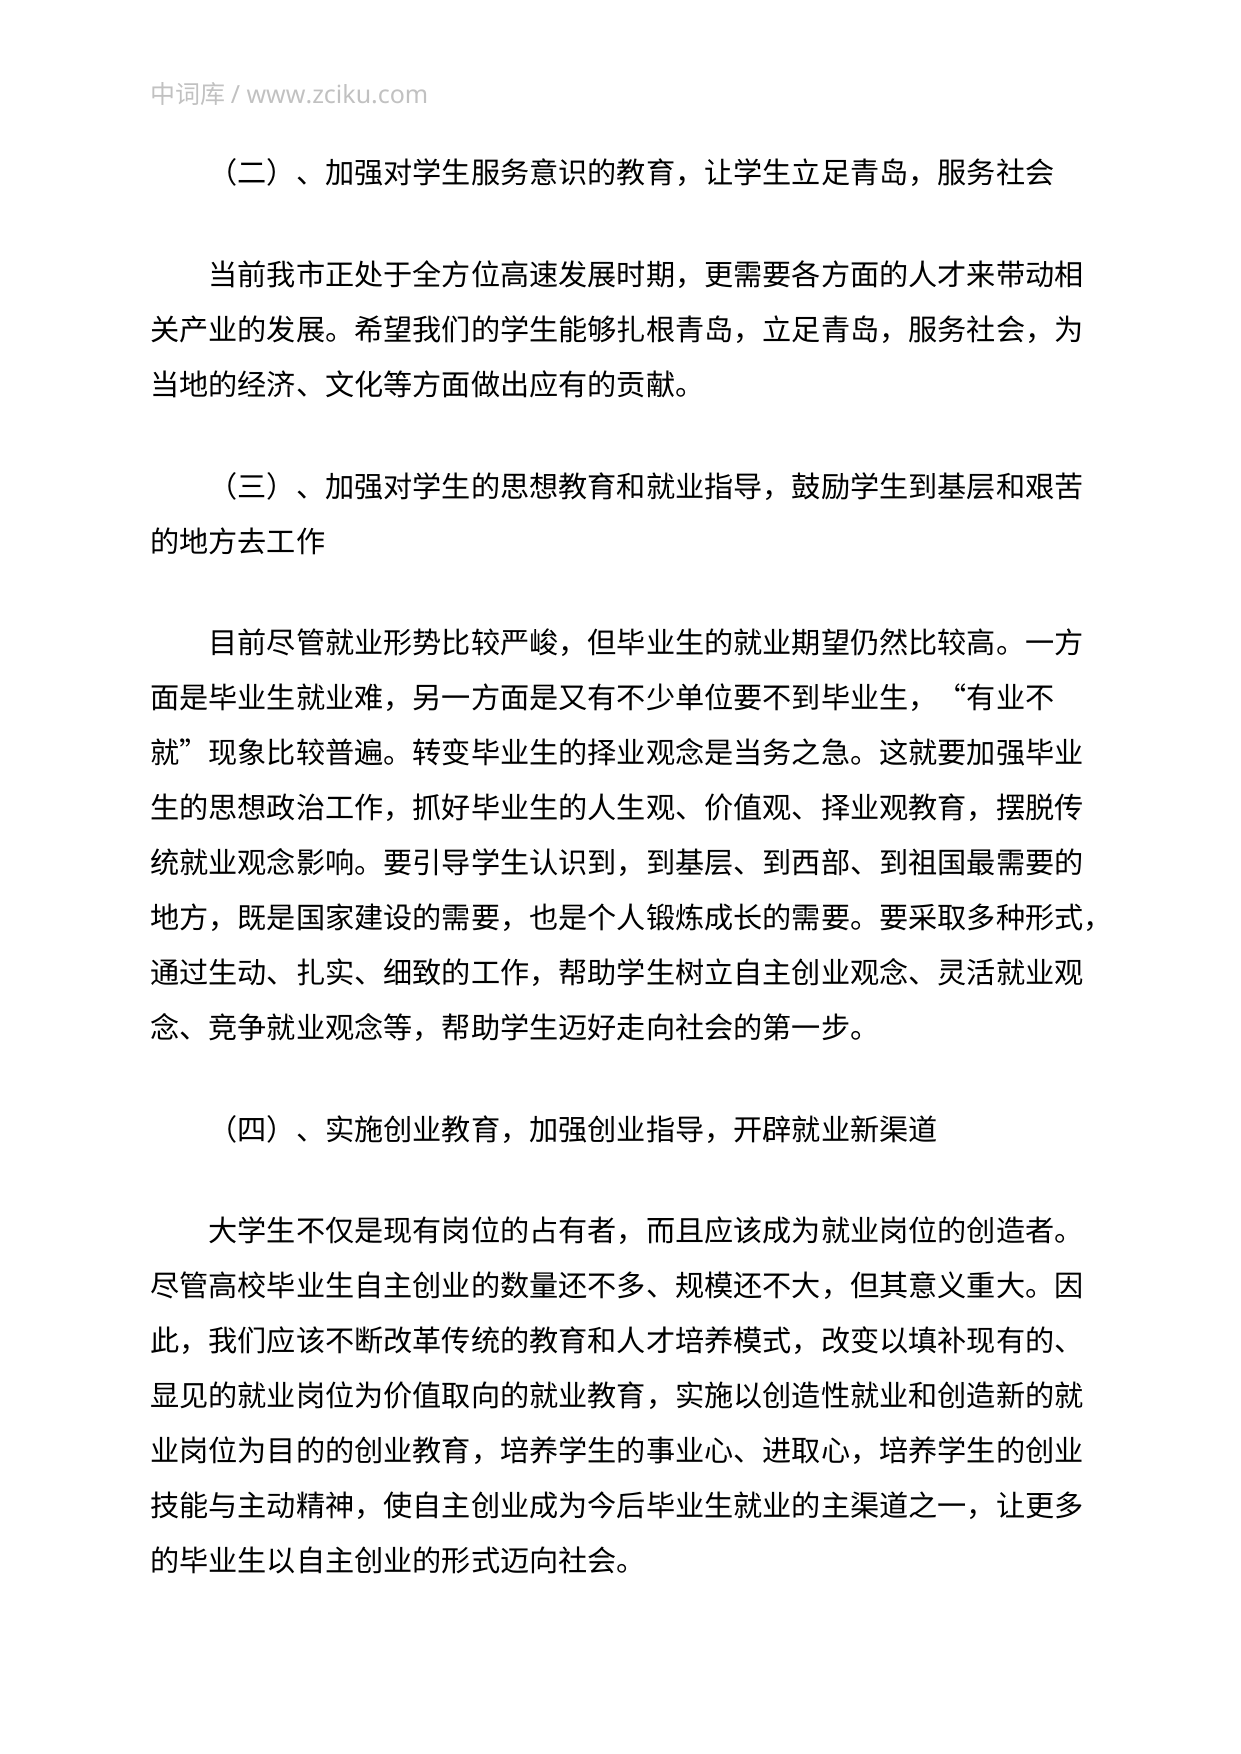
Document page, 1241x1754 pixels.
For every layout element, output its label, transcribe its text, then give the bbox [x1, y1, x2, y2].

text 大学生不仅是现有岗位的占有者，而且应该成为就业岗位的创造者。尽管高校毕业生自主创业的数量还不多、规模还不大，但其意义重大。因此，我们应该不断改革传统的教育和人才培养模式，改变以填补现有的、显见的就业岗位为价值取向的就业教育，实施以创造性就业和创造新的就业岗位为目的的创业教育，培养学生的事业心、进取心，培养学生的创业技能与主动精神，使自主创业成为今后毕业生就业的主渠道之一，让更多的毕业生以自主创业的形式迈向社会。 [150, 1208, 1090, 1579]
text （四）、实施创业教育，加强创业指导，开辟就业新渠道 [150, 1106, 1090, 1148]
text 当前我市正处于全方位高速发展时期，更需要各方面的人才来带动相关产业的发展。希望我们的学生能够扎根青岛，立足青岛，服务社会，为当地的经济、文化等方面做出应有的贡献。 [150, 252, 1090, 404]
text （三）、加强对学生的思想教育和就业指导，鼓励学生到基层和艰苦的地方去工作 [150, 463, 1090, 561]
text （二）、加强对学生服务意识的教育，让学生立足青岛，服务社会 [150, 150, 1090, 192]
text 目前尽管就业形势比较严峻，但毕业生的就业期望仍然比较高。一方面是毕业生就业难，另一方面是又有不少单位要不到毕业生，“有业不就”现象比较普遍。转变毕业生的择业观念是当务之急。这就要加强毕业生的思想政治工作，抓好毕业生的人生观、价值观、择业观教育，摆脱传统就业观念影响。要引导学生认识到，到基层、到西部、到祖国最需要的地方，既是国家建设的需要，也是个人锻炼成长的需要。要采取多种形式，通过生动、扎实、细致的工作，帮助学生树立自主创业观念、灵活就业观念、竞争就业观念等，帮助学生迈好走向社会的第一步。 [150, 620, 1090, 1047]
